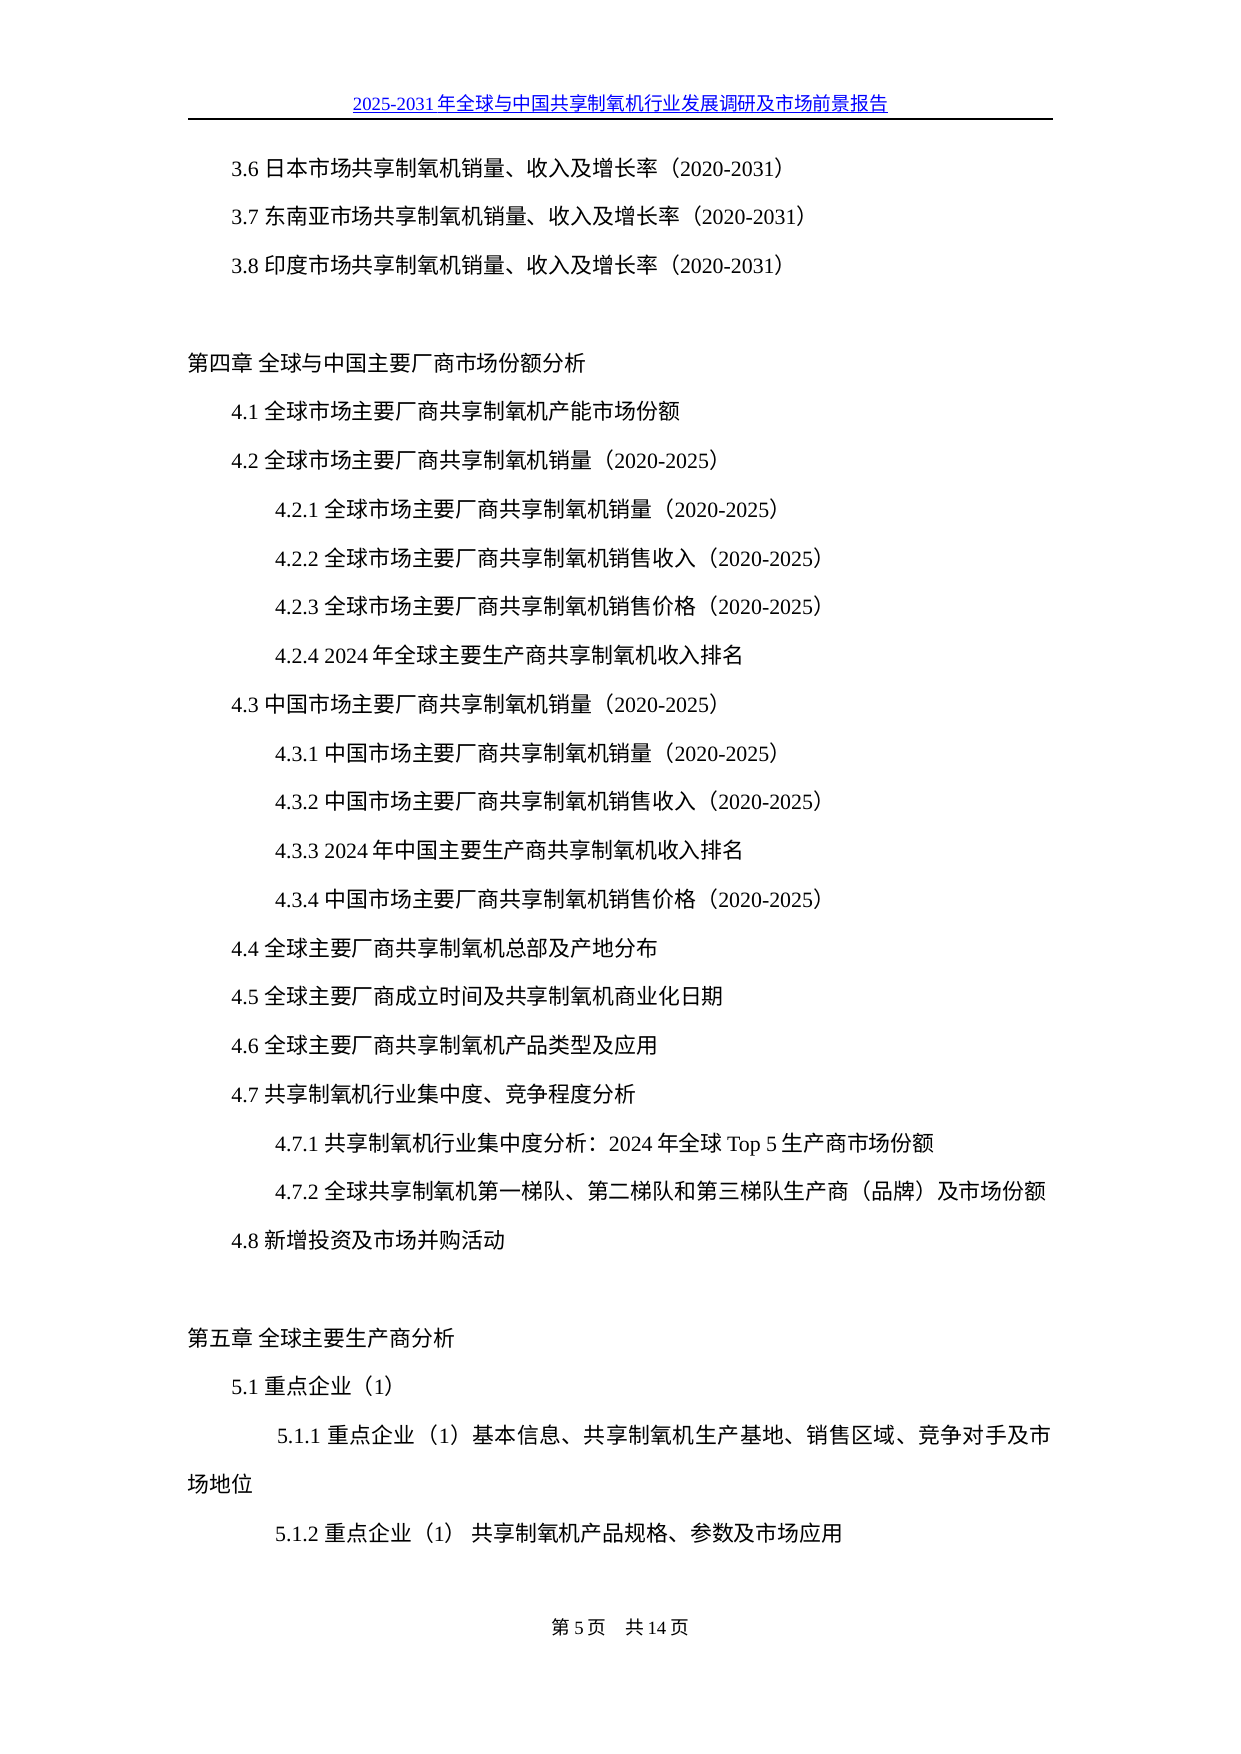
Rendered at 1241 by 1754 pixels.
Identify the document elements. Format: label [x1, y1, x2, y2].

text [187, 150, 1053, 1548]
